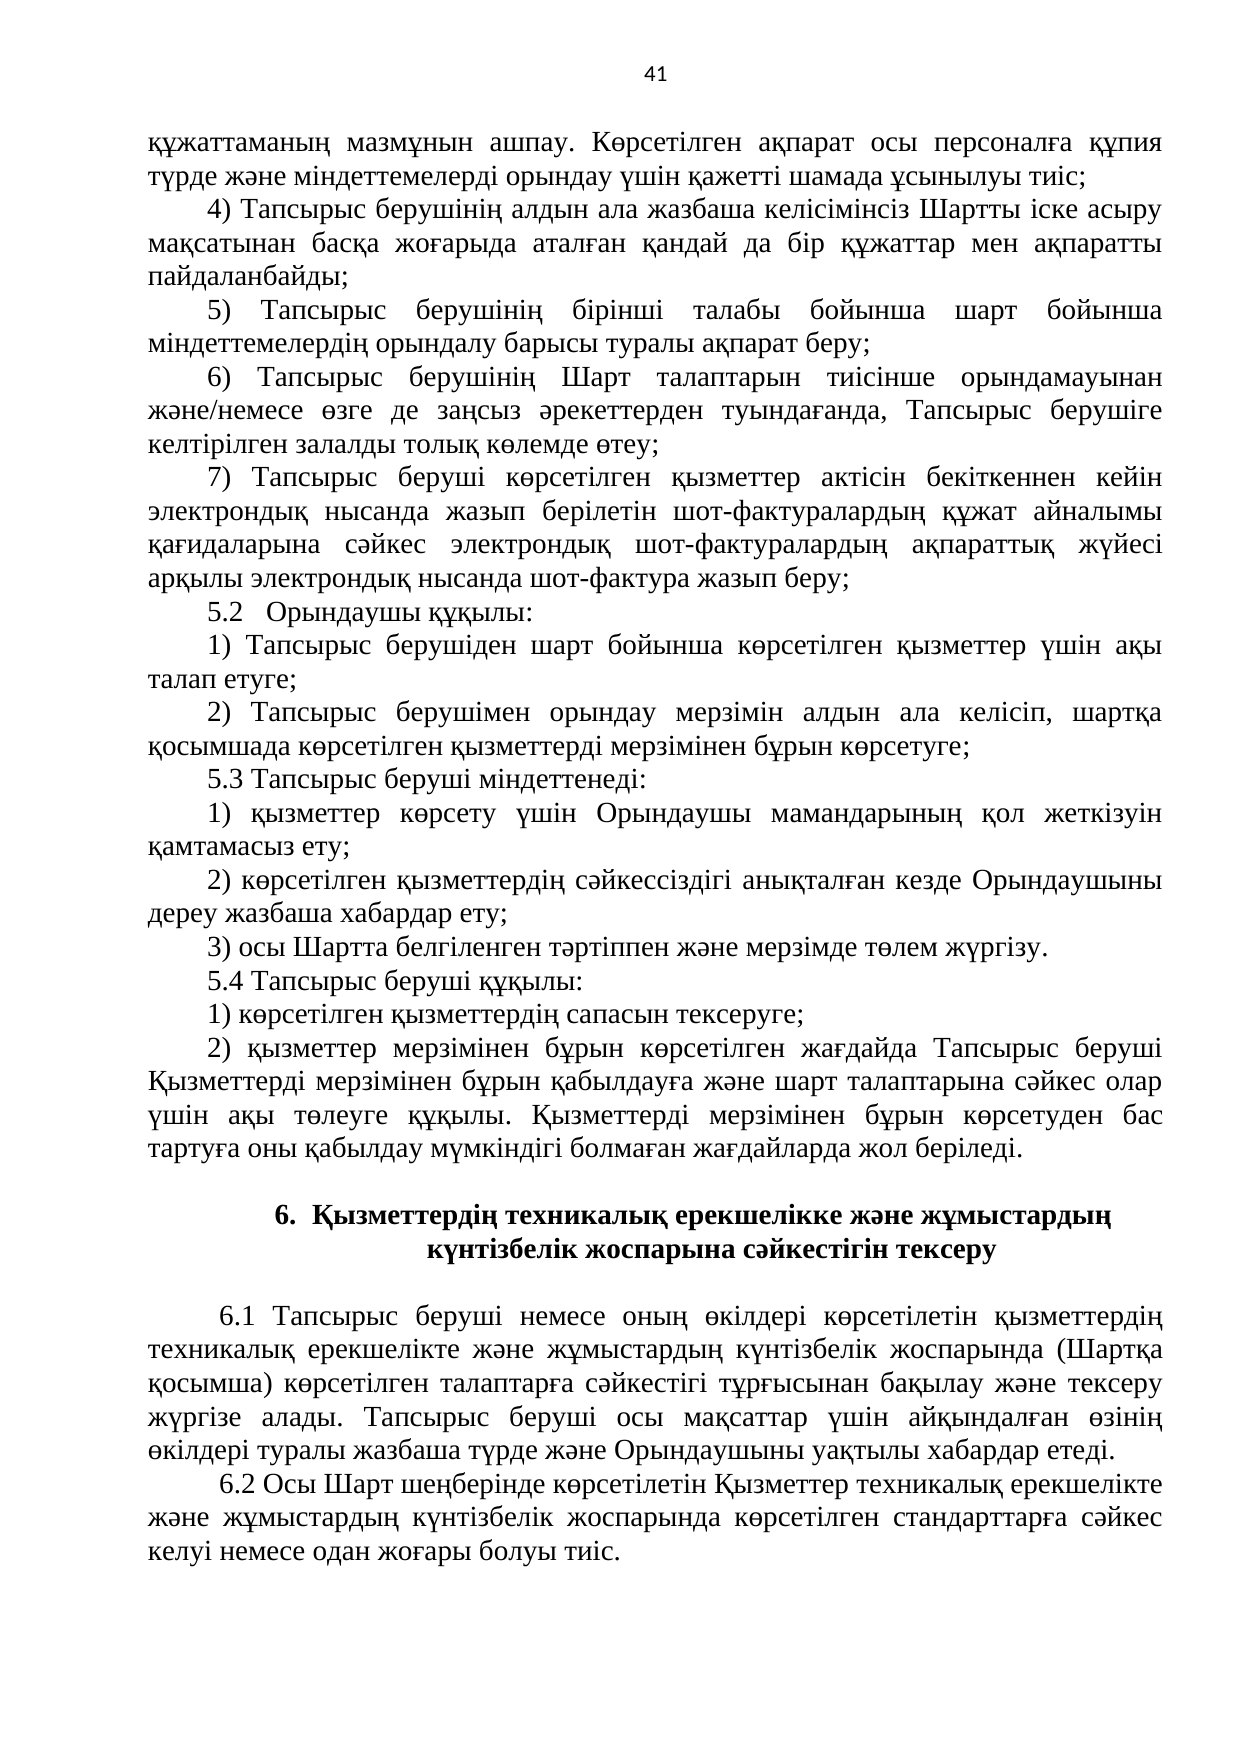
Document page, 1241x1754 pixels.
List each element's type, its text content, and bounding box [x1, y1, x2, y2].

text 5.4 Тапсырыс беруші құқылы: [148, 963, 1163, 996]
text 4) Тапсырыс берушінің алдын ала жазбаша келісімінсіз Шартты іске асыру мақсатынан басқа жоғарыда аталған қандай да бір құжаттар мен ақпаратты пайдаланбайды; [148, 191, 1163, 292]
text 6.1 Тапсырыс беруші немесе оның өкілдері көрсетілетін қызметтердің техникалық ерекшелікте және жұмыстардың күнтізбелік жоспарында (Шартқа қосымша) көрсетілген талаптарға сәйкестігі тұрғысынан бақылау және тексеру жүргізе алады. Тапсырыс беруші осы мақсаттар үшін айқындалған өзінің өкілдері туралы жазбаша түрде және Орындаушыны уақтылы хабардар етеді. [148, 1298, 1163, 1466]
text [148, 124, 1163, 191]
text 2) қызметтер мерзімінен бұрын көрсетілген жағдайда Тапсырыс беруші Қызметтерді мерзімінен бұрын қабылдауға және шарт талаптарына сәйкес олар үшін ақы төлеуге құқылы. Қызметтерді мерзімінен бұрын көрсетуден бас тартуға оны қабылдау мүмкіндігі болмаған жағдайларда жол беріледі. [148, 1030, 1163, 1164]
text 1) қызметтер көрсету үшін Орындаушы мамандарының қол жеткізуін қамтамасыз ету; [148, 795, 1163, 862]
text 2) көрсетілген қызметтердің сәйкессіздігі анықталған кезде Орындаушыны дереу жазбаша хабардар ету; [148, 862, 1163, 929]
text 5) Тапсырыс берушінің бірінші талабы бойынша шарт бойынша міндеттемелердің орындалу барысы туралы ақпарат беру; [148, 292, 1163, 359]
list Орындаушы құқылы: [148, 594, 1163, 627]
text 1) Тапсырыс берушіден шарт бойынша көрсетілген қызметтер үшін ақы талап етуге; [148, 627, 1163, 694]
text 6) Тапсырыс берушінің Шарт талаптарын тиісінше орындамауынан және/немесе өзге де заңсыз әрекеттерден туындағанда, Тапсырыс берушіге келтірілген залалды толық көлемде өтеу; [148, 359, 1163, 459]
text 3) осы Шартта белгіленген тәртіппен және мерзімде төлем жүргізу. [148, 929, 1163, 963]
list Қызметтердің техникалық ерекшелікке және жұмыстардың күнтізбелік жоспарына сәйкестігін тексеру [223, 1197, 1163, 1264]
text 1) көрсетілген қызметтердің сапасын тексеруге; [148, 996, 1163, 1030]
text 5.3 Тапсырыс беруші міндеттенеді: [148, 761, 1163, 795]
text 7) Тапсырыс беруші көрсетілген қызметтер актісін бекіткеннен кейін электрондық нысанда жазып берілетін шот-фактуралардың құжат айналымы қағидаларына сәйкес электрондық шот-фактуралардың ақпараттық жүйесі арқылы электрондық нысанда шот-фактура жазып беру; [148, 459, 1163, 594]
text 2) Тапсырыс берушімен орындау мерзімін алдын ала келісіп, шартқа қосымшада көрсетілген қызметтерді мерзімінен бұрын көрсетуге; [148, 694, 1163, 761]
text 6.2 Осы Шарт шеңберінде көрсетілетін Қызметтер техникалық ерекшелікте және жұмыстардың күнтізбелік жоспарында көрсетілген стандарттарға сәйкес келуі немесе одан жоғары болуы тиіс. [148, 1466, 1163, 1566]
